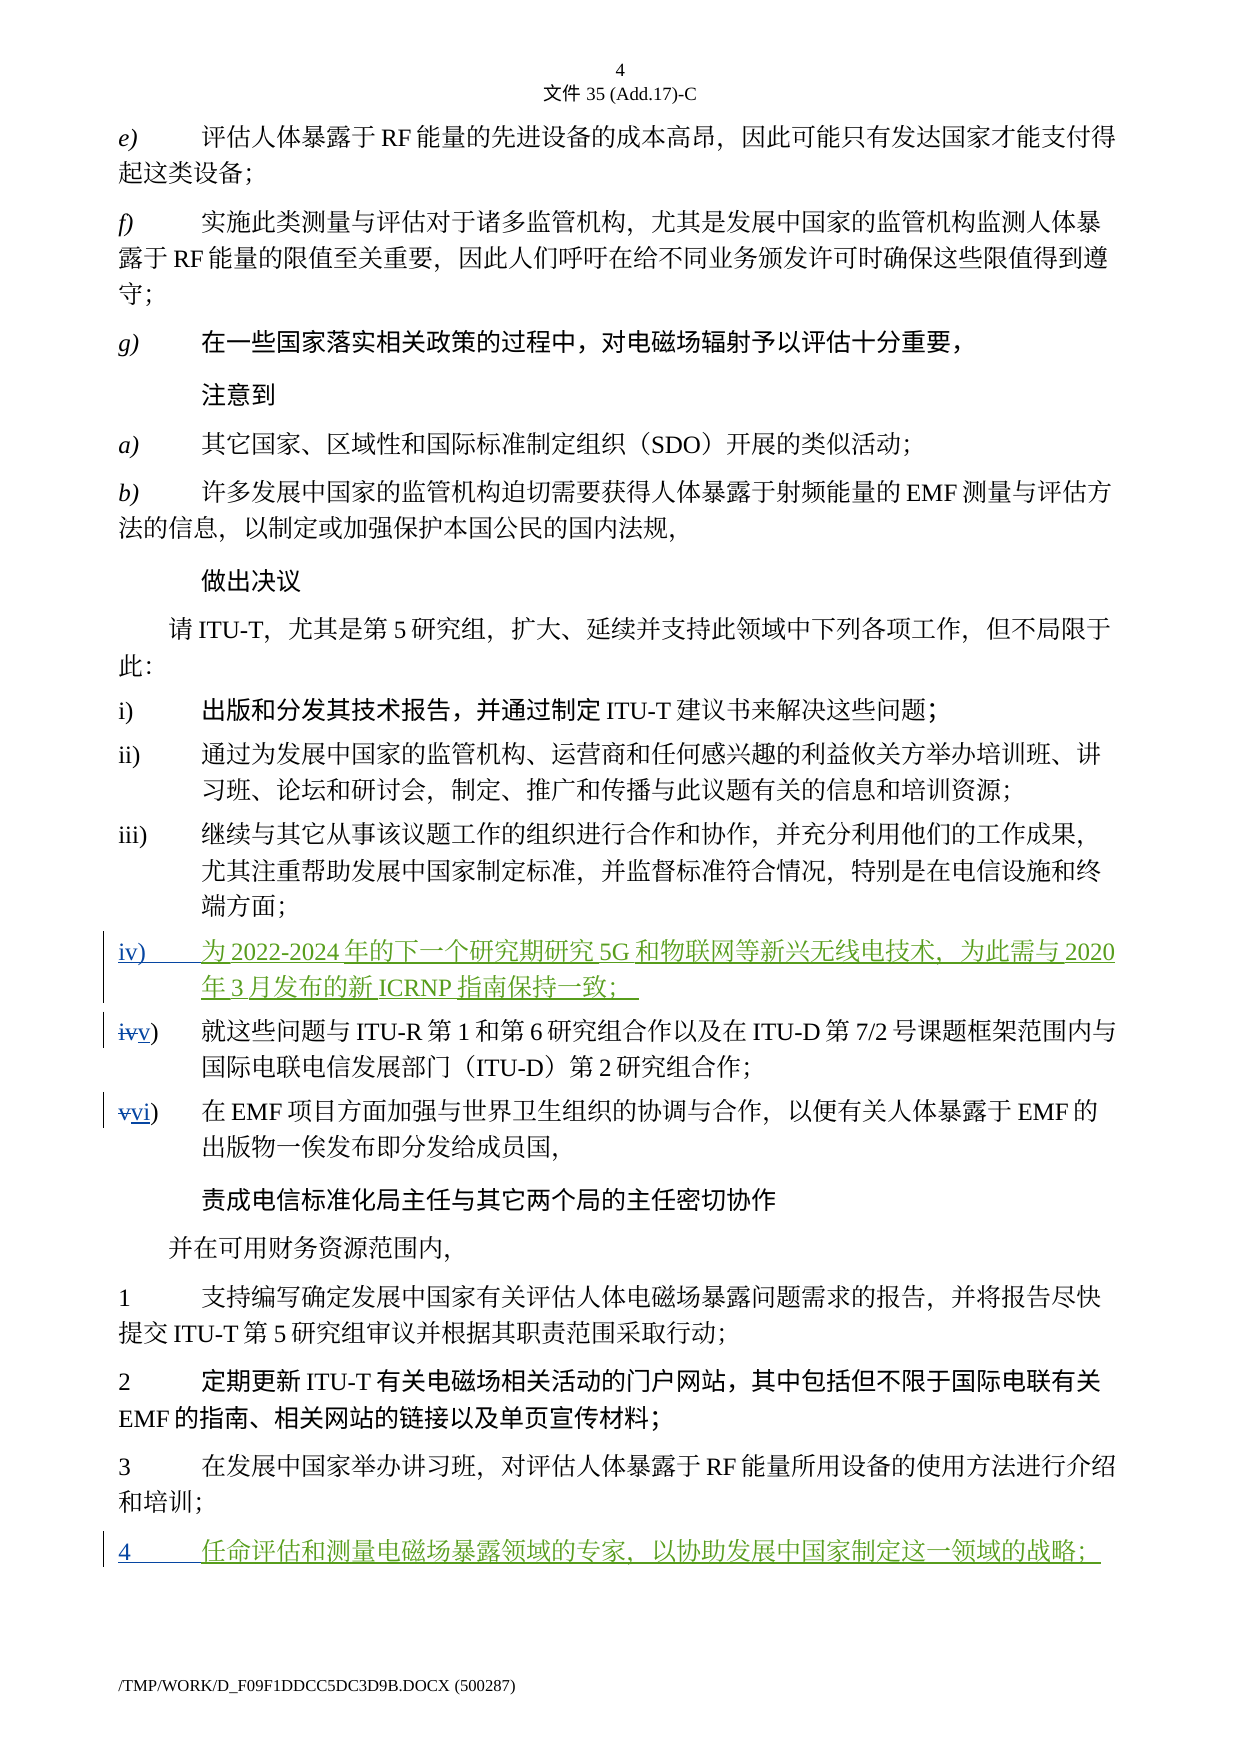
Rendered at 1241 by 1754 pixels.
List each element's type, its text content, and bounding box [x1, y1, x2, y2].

text 请ITU-T，尤其是第5研究组，扩大、延续并支持此领域中下列各项工作，但不局限于此： [118, 610, 1122, 682]
text 注意到 [201, 376, 1122, 412]
text 3 在发展中国家举办讲习班，对评估人体暴露于RF能量所用设备的使用方法进行介绍和培训； [118, 1447, 1122, 1519]
text 2 定期更新ITU-T有关电磁场相关活动的门户网站，其中包括但不限于国际电联有关EMF的指南、相关网站的链接以及单页宣传材料； [118, 1362, 1122, 1434]
text ) 就这些问题与ITU-R第1和第6研究组合作以及在ITU-D第7/2号课题框架范围内与国际电联电信发展部门（ITU-D）第2研究组合作； [118, 1012, 1122, 1083]
text ) 在EMF项目方面加强与世界卫生组织的协调与合作，以便有关人体暴露于EMF的出版物一俟发布即分发给成员国， [118, 1092, 1122, 1164]
text b) 许多发展中国家的监管机构迫切需要获得人体暴露于射频能量的EMF测量与评估方法的信息，以制定或加强保护本国公民的国内法规， [118, 473, 1122, 545]
text i) 出版和分发其技术报告，并通过制定ITU-T建议书来解决这些问题； [118, 690, 1122, 727]
text ii) 通过为发展中国家的监管机构、运营商和任何感兴趣的利益攸关方举办培训班、讲习班、论坛和研讨会，制定、推广和传播与此议题有关的信息和培训资源； [118, 735, 1122, 807]
text f) 实施此类测量与评估对于诸多监管机构，尤其是发展中国家的监管机构监测人体暴露于RF能量的限值至关重要，因此人们呼吁在给不同业务颁发许可时确保这些限值得到遵守； [118, 202, 1122, 310]
text 并在可用财务资源范围内， [118, 1229, 1122, 1265]
text 责成电信标准化局主任与其它两个局的主任密切协作 [201, 1180, 1122, 1217]
text 做出决议 [201, 561, 1122, 598]
text 1 支持编写确定发展中国家有关评估人体电磁场暴露问题需求的报告，并将报告尽快提交ITU-T第5研究组审议并根据其职责范围采取行动； [118, 1277, 1122, 1349]
text e) 评估人体暴露于RF能量的先进设备的成本高昂，因此可能只有发达国家才能支付得起这类设备； [118, 118, 1122, 190]
text a) 其它国家、区域性和国际标准制定组织（SDO）开展的类似活动； [118, 424, 1122, 460]
text iii) 继续与其它从事该议题工作的组织进行合作和协作，并充分利用他们的工作成果，尤其注重帮助发展中国家制定标准，并监督标准符合情况，特别是在电信设施和终端方面； [118, 815, 1122, 923]
text g) 在一些国家落实相关政策的过程中，对电磁场辐射予以评估十分重要， [118, 323, 1122, 359]
